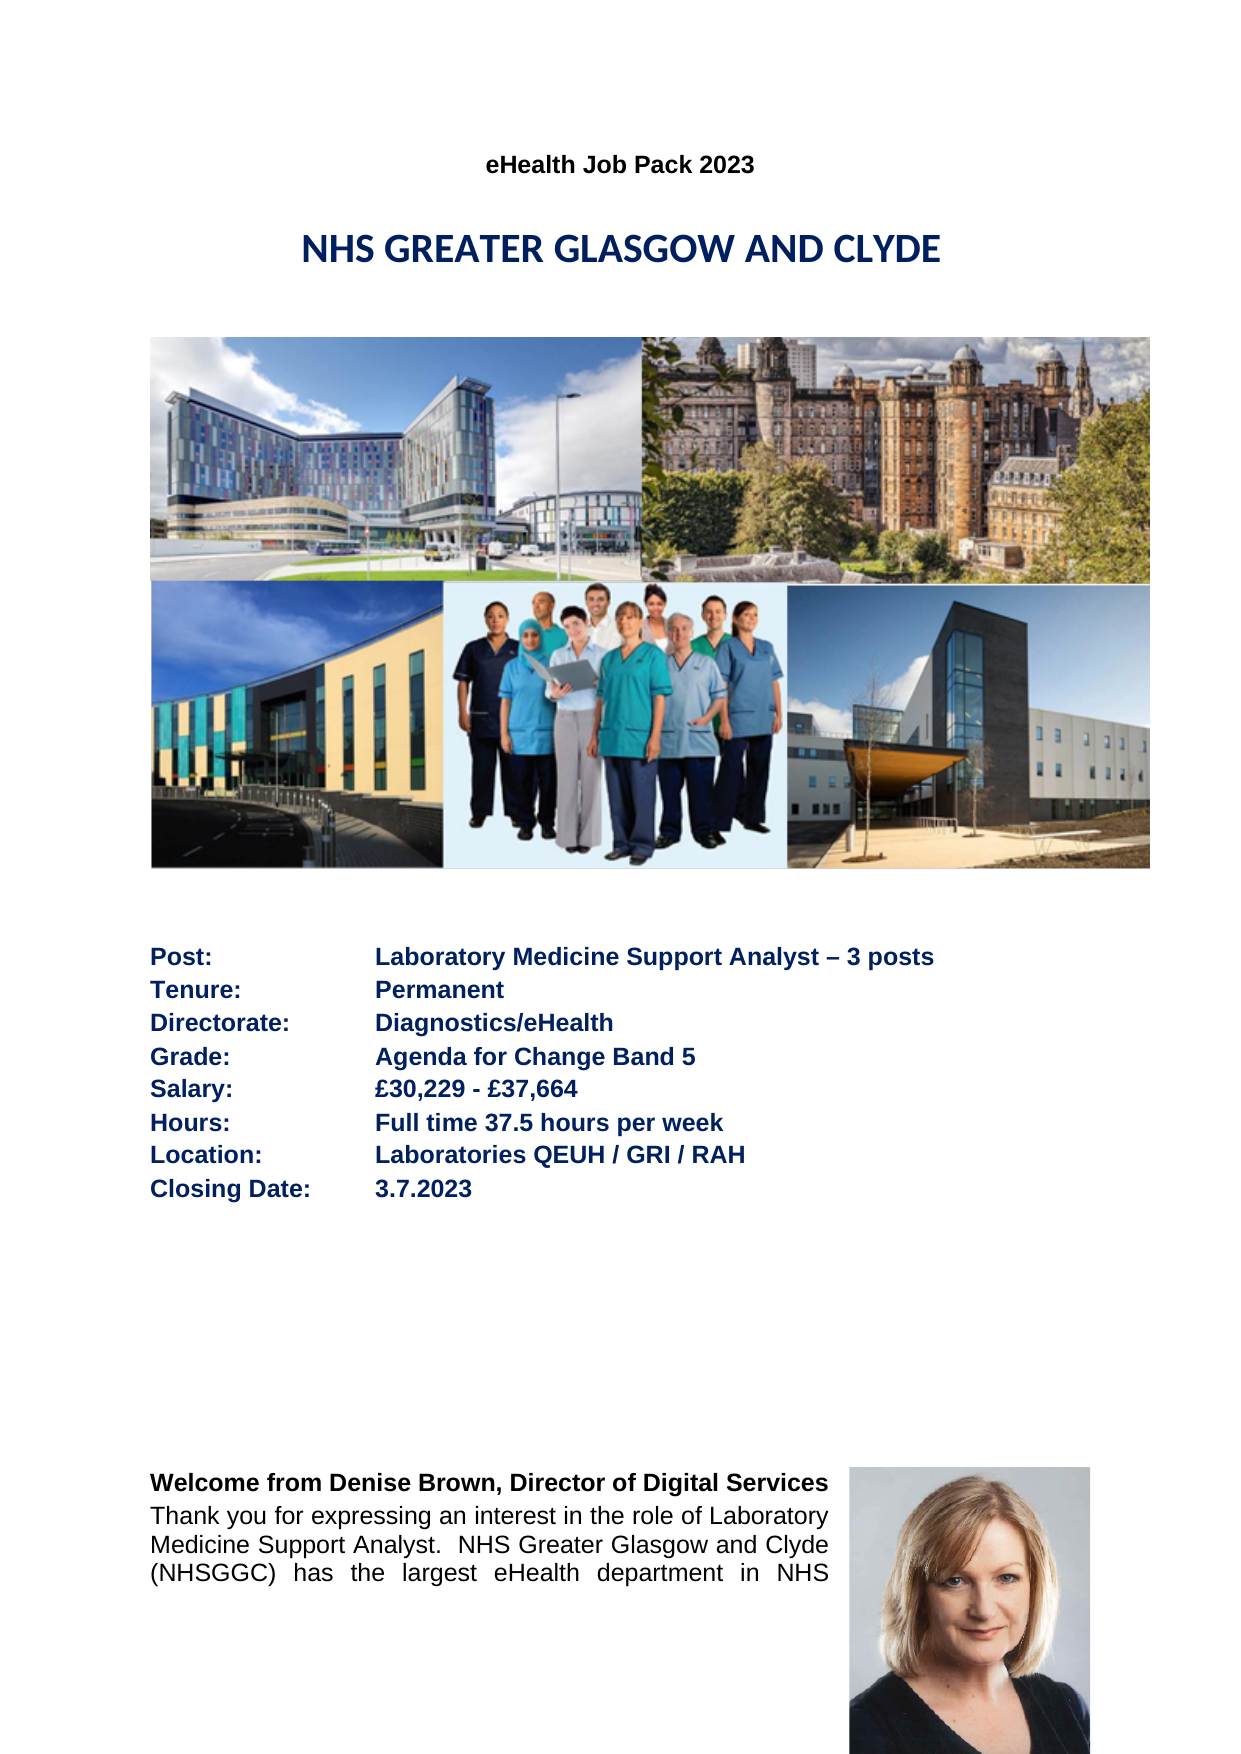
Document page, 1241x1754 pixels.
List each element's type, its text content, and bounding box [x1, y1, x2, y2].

text eHealth Job Pack 2023 [150, 150, 1090, 179]
text Grade: Agenda for Change Band 5 [150, 1041, 1090, 1070]
picture [849, 1467, 1091, 1754]
text Post: Laboratory Medicine Support Analyst – 3 posts [150, 942, 1090, 971]
text Hours: Full time 37.5 hours per week [150, 1107, 1090, 1136]
text NHS GREATER GLASGOW AND CLYDE [152, 227, 1090, 272]
picture [150, 337, 1150, 872]
text Welcome from Denise Brown, Director of Digital Services [150, 1468, 849, 1497]
text Tenure: Permanent [150, 975, 1090, 1004]
text Salary: £30,229 - £37,664 [150, 1074, 1090, 1103]
text Location: Laboratories QEUH / GRI / RAH [150, 1141, 1090, 1169]
text Closing Date: 3.7.2023 [150, 1173, 1090, 1202]
text Directorate: Diagnostics/eHealth [150, 1008, 1090, 1037]
